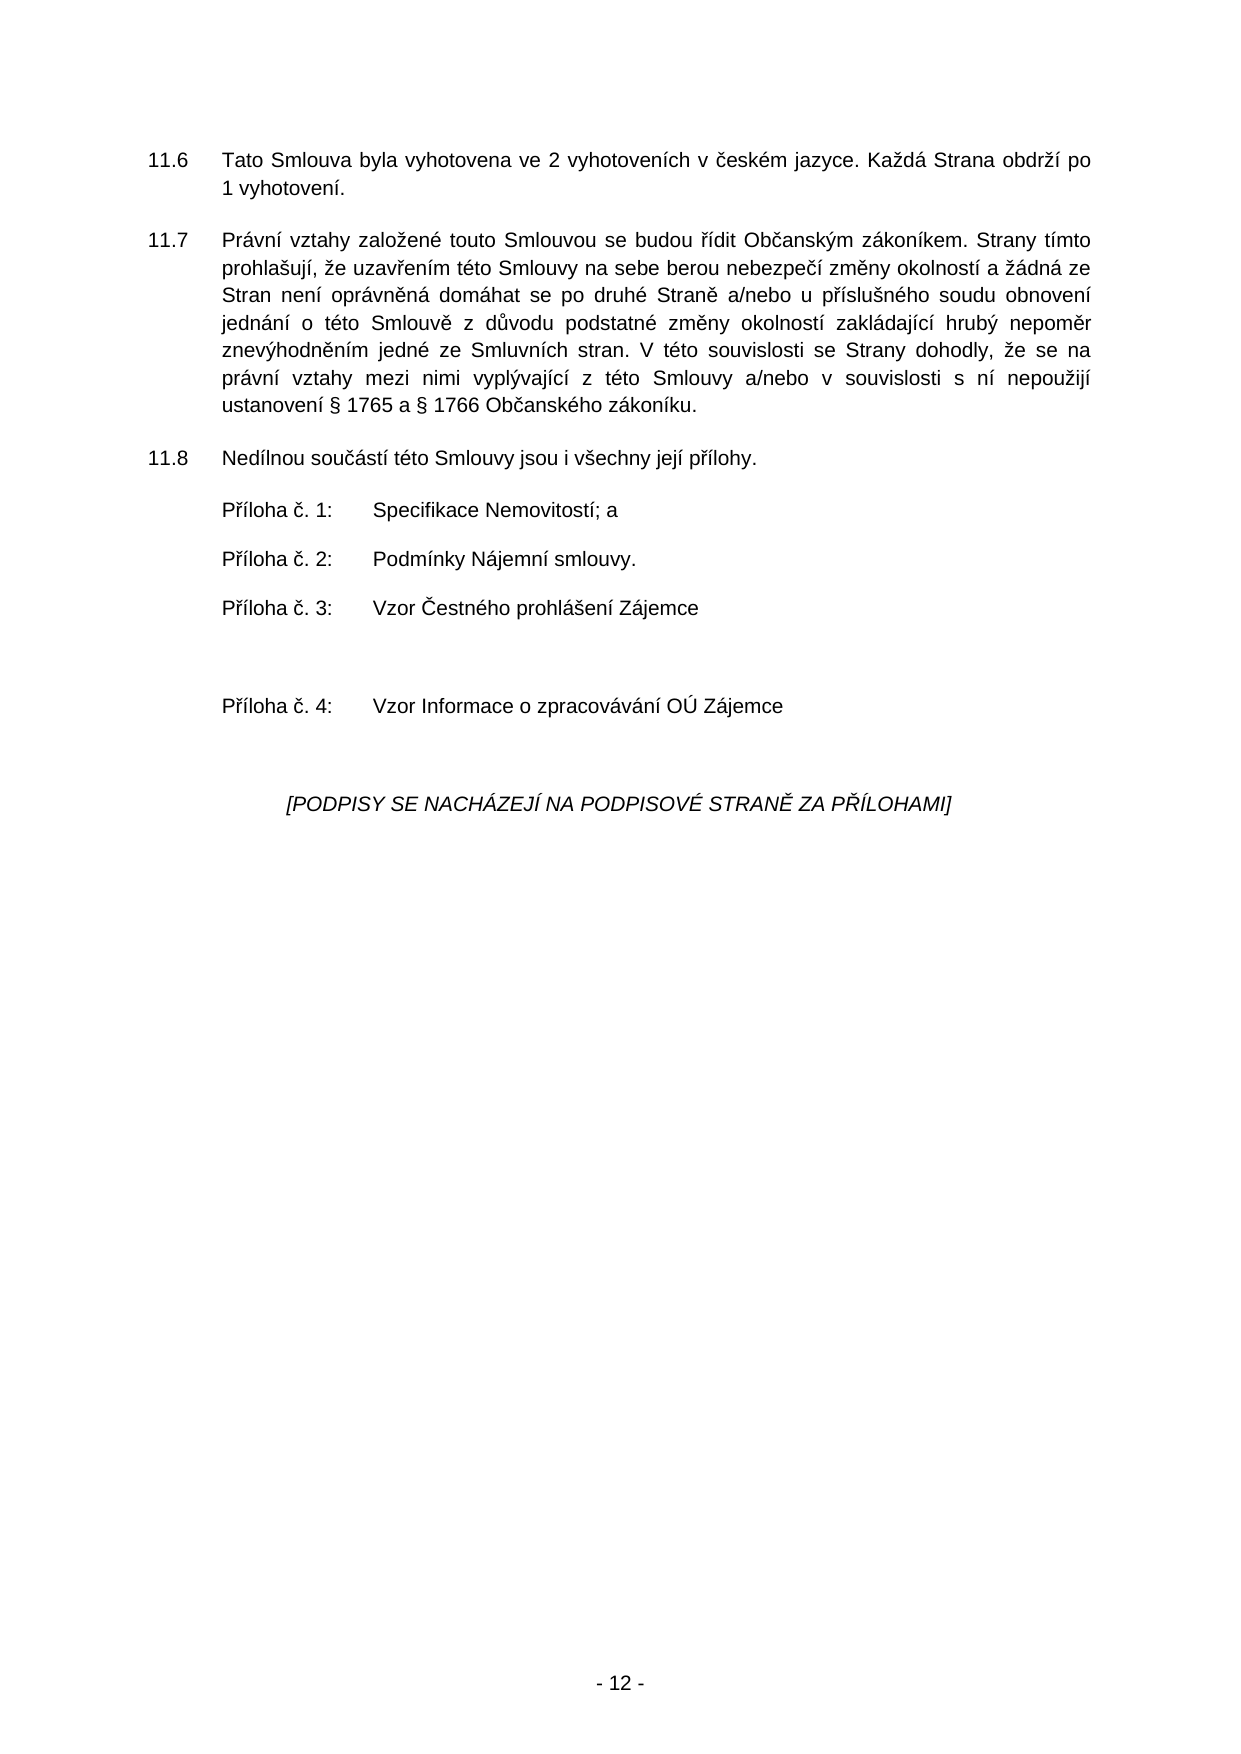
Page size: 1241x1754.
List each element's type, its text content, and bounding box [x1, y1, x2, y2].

subtitle [PODPISY SE NACHÁZEJÍ NA PODPISOVÉ STRANĚ ZA PŘÍLOHAMI] [148, 792, 1092, 816]
subtitle Tato Smlouva byla vyhotovena ve 2 vyhotoveních v českém jazyce. Každá Strana obdrží po 1 vyhotovení. [148, 148, 1092, 199]
text Příloha č. 1: Specifikace Nemovitostí; a [222, 498, 1092, 522]
text Příloha č. 4: Vzor Informace o zpracovávání OÚ Zájemce [222, 694, 1092, 718]
text Příloha č. 3: Vzor Čestného prohlášení Zájemce [222, 596, 1092, 620]
subtitle Nedílnou součástí této Smlouvy jsou i všechny její přílohy. [148, 445, 1092, 469]
text Příloha č. 2: Podmínky Nájemní smlouvy. [222, 547, 1092, 571]
subtitle Právní vztahy založené touto Smlouvou se budou řídit Občanským zákoníkem. Strany tímto prohlašují, že uzavřením této Smlouvy na sebe berou nebezpečí změny okolností a žádná ze Stran není oprávněná domáhat se po druhé Straně a/nebo u příslušného soudu obnovení jednání o této Smlouvě z důvodu podstatné změny okolností zakládající hrubý nepoměr znevýhodněním jedné ze Smluvních stran. V této souvislosti se Strany dohodly, že se na právní vztahy mezi nimi vyplývající z této Smlouvy a/nebo v souvislosti s ní nepoužijí ustanovení § 1765 a § 1766 Občanského zákoníku. [148, 228, 1092, 417]
